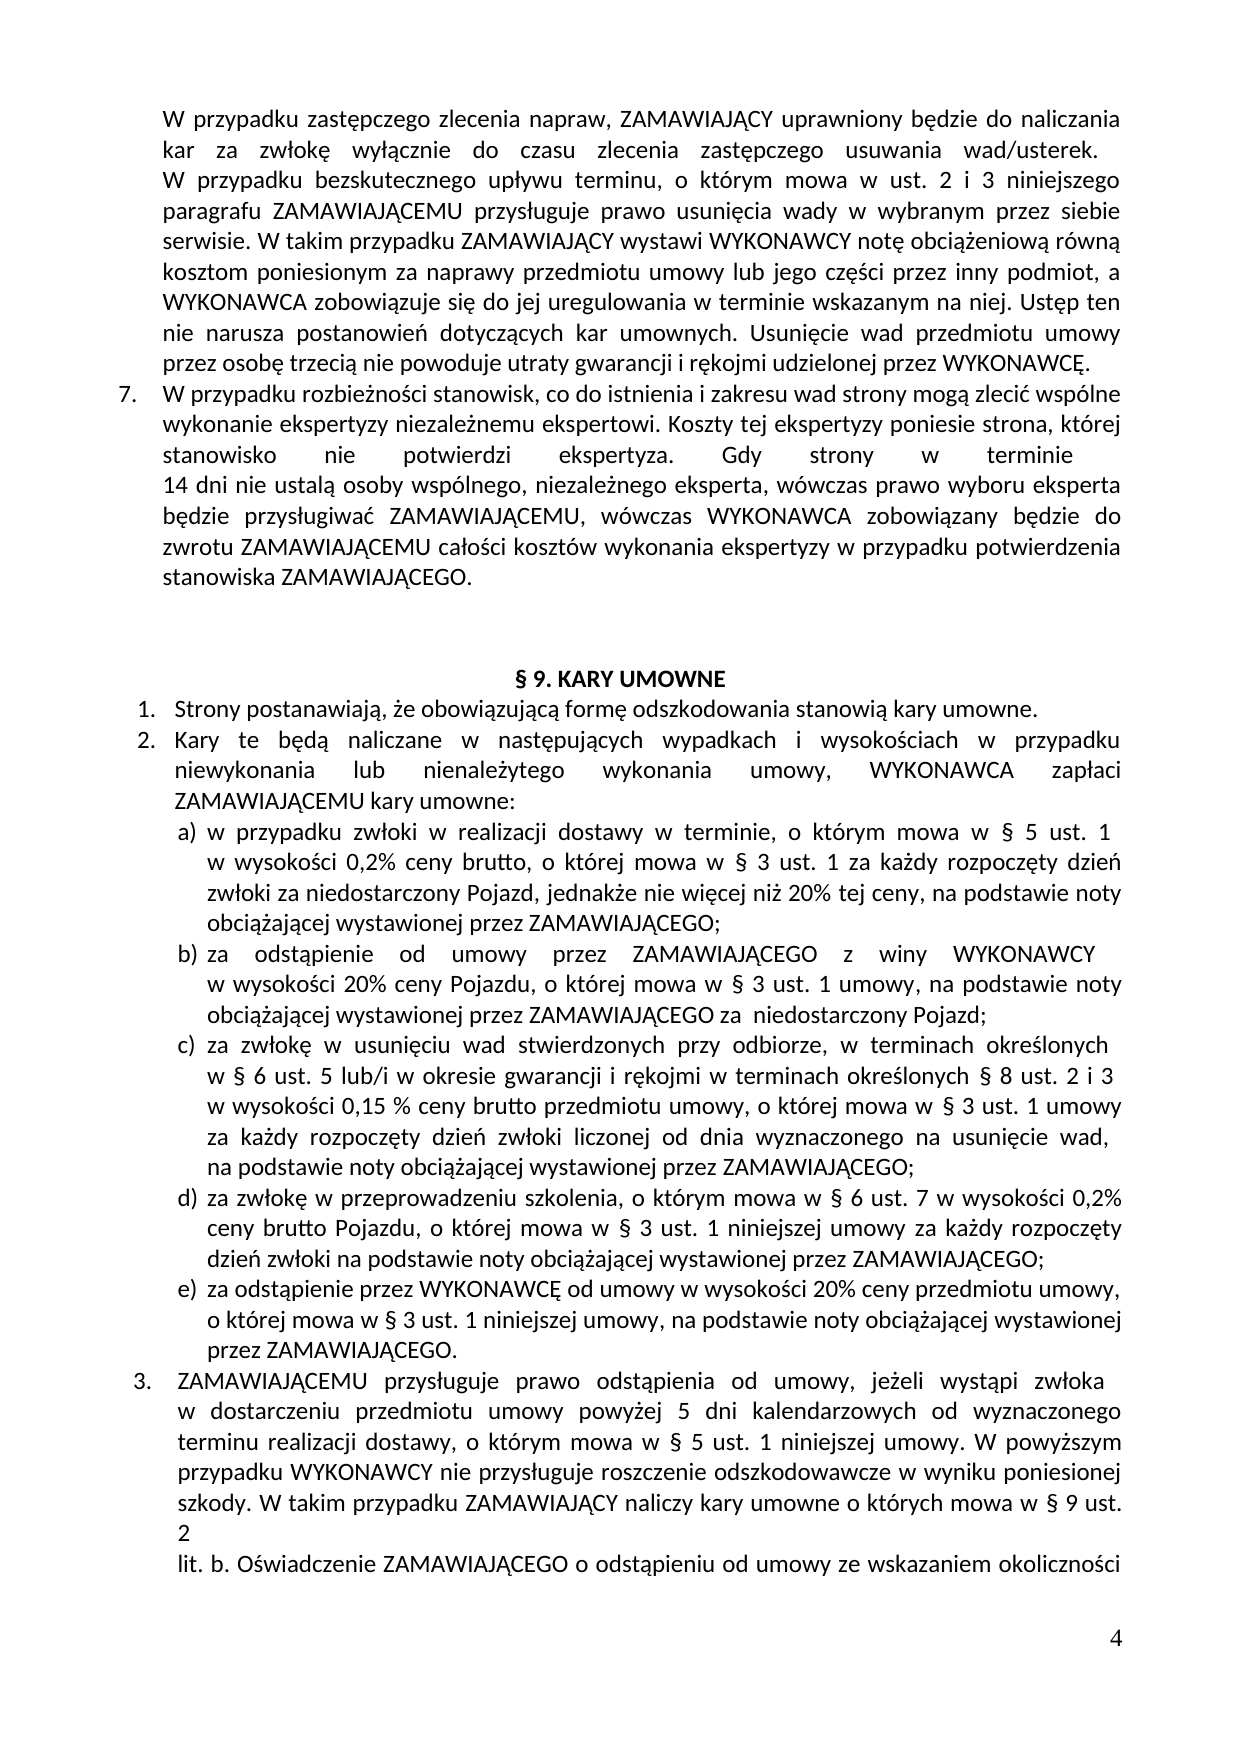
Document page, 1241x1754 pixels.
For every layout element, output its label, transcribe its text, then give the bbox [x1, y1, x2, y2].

text § 9. KARY UMOWNE [118, 663, 1122, 693]
list za zwłokę w usunięciu wad stwierdzonych przy odbiorze, w terminach określonych w § 6 ust. 5 lub/i w okresie gwarancji i rękojmi w terminach określonych § 8 ust. 2 i 3 w wysokości 0,15 % ceny brutto przedmiotu umowy, o której mowa w § 3 ust. 1 umowy za każdy rozpoczęty dzień zwłoki liczonej od dnia wyznaczonego na usunięcie wad, na podstawie noty obciążającej wystawionej przez ZAMAWIAJĄCEGO; [177, 1029, 1122, 1182]
list Strony postanawiają, że obowiązującą formę odszkodowania stanowią kary umowne. [137, 693, 1122, 724]
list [133, 1365, 1122, 1579]
list za odstąpienie przez WYKONAWCĘ od umowy w wysokości 20% ceny przedmiotu umowy, o której mowa w § 3 ust. 1 niniejszej umowy, na podstawie noty obciążającej wystawionej przez ZAMAWIAJĄCEGO. [177, 1273, 1122, 1365]
list Kary te będą naliczane w następujących wypadkach i wysokościach w przypadku niewykonania lub nienależytego wykonania umowy, WYKONAWCA zapłaci ZAMAWIAJĄCEMU kary umowne: [137, 724, 1122, 816]
list W przypadku rozbieżności stanowisk, co do istnienia i zakresu wad strony mogą zlecić wspólne wykonanie ekspertyzy niezależnemu ekspertowi. Koszty tej ekspertyzy poniesie strona, której stanowisko nie potwierdzi ekspertyza. Gdy strony w terminie 14 dni nie ustalą osoby wspólnego, niezależnego eksperta, wówczas prawo wyboru eksperta będzie przysługiwać ZAMAWIAJĄCEMU, wówczas WYKONAWCA zobowiązany będzie do zwrotu ZAMAWIAJĄCEMU całości kosztów wykonania ekspertyzy w przypadku potwierdzenia stanowiska ZAMAWIAJĄCEGO. [118, 378, 1122, 592]
list za zwłokę w przeprowadzeniu szkolenia, o którym mowa w § 6 ust. 7 w wysokości 0,2% ceny brutto Pojazdu, o której mowa w § 3 ust. 1 niniejszej umowy za każdy rozpoczęty dzień zwłoki na podstawie noty obciążającej wystawionej przez ZAMAWIAJĄCEGO; [177, 1182, 1122, 1273]
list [118, 103, 1122, 378]
list w przypadku zwłoki w realizacji dostawy w terminie, o którym mowa w § 5 ust. 1 w wysokości 0,2% ceny brutto, o której mowa w § 3 ust. 1 za każdy rozpoczęty dzień zwłoki za niedostarczony Pojazd, jednakże nie więcej niż 20% tej ceny, na podstawie noty obciążającej wystawionej przez ZAMAWIAJĄCEGO; [177, 816, 1122, 938]
list za odstąpienie od umowy przez ZAMAWIAJĄCEGO z winy WYKONAWCY w wysokości 20% ceny Pojazdu, o której mowa w § 3 ust. 1 umowy, na podstawie noty obciążającej wystawionej przez ZAMAWIAJĄCEGO za niedostarczony Pojazd; [177, 938, 1122, 1029]
